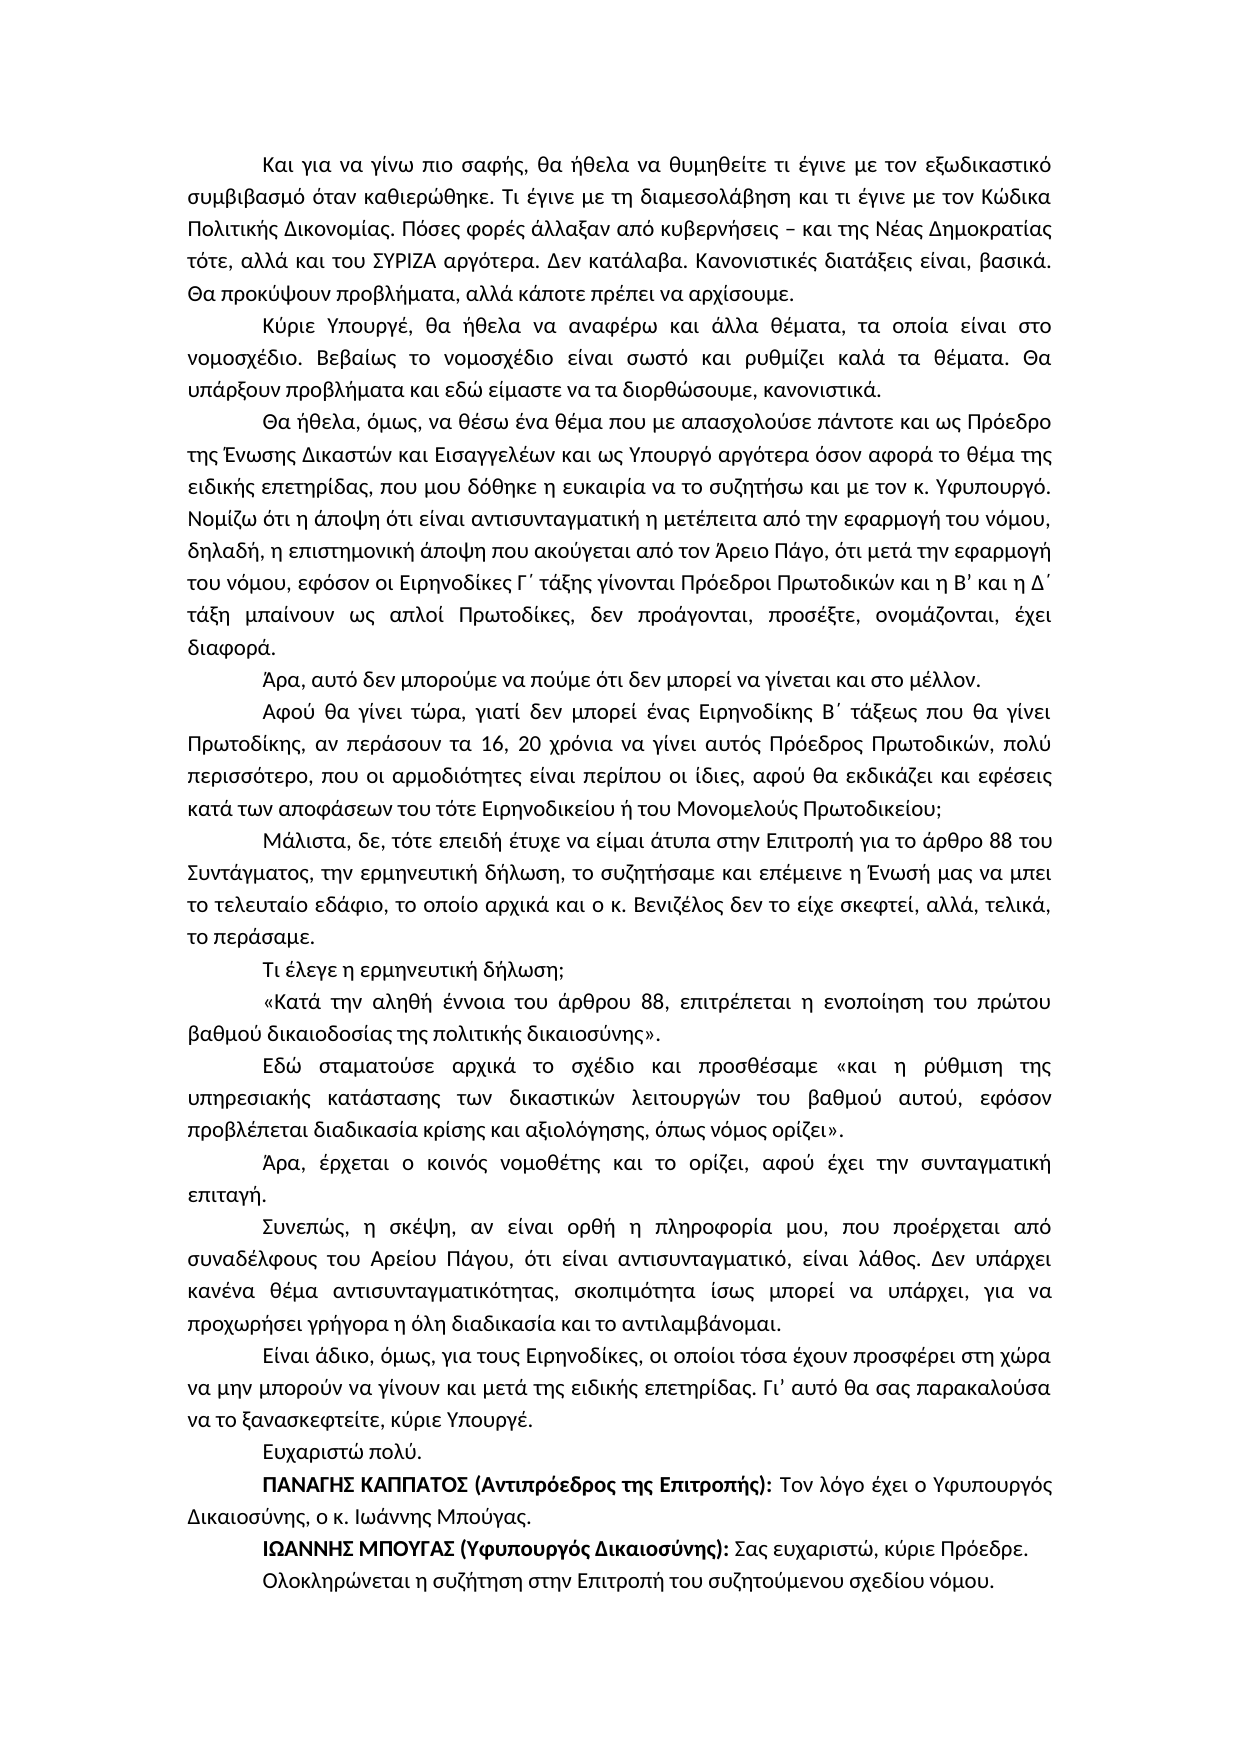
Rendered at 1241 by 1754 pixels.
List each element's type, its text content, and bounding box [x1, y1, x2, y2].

text Κύριε Υπουργέ, θα ήθελα να αναφέρω και άλλα θέματα, τα οποία είναι στο νομοσχέδιο. Βεβαίως το νομοσχέδιο είναι σωστό και ρυθμίζει καλά τα θέματα. Θα υπάρξουν προβλήματα και εδώ είμαστε να τα διορθώσουμε, κανονιστικά. [187, 311, 1053, 403]
text «Κατά την αληθή έννοια του άρθρου 88, επιτρέπεται η ενοποίηση του πρώτου βαθμού δικαιοδοσίας της πολιτικής δικαιοσύνης». [187, 987, 1053, 1047]
text Ολοκληρώνεται η συζήτηση στην Επιτροπή του συζητούμενου σχεδίου νόμου. [187, 1566, 1053, 1594]
text Είναι άδικο, όμως, για τους Ειρηνοδίκες, οι οποίοι τόσα έχουν προσφέρει στη χώρα να μην μπορούν να γίνουν και μετά της ειδικής επετηρίδας. Γι’ αυτό θα σας παρακαλούσα να το ξανασκεφτείτε, κύριε Υπουργέ. [187, 1341, 1053, 1433]
text ΠΑΝΑΓΗΣ ΚΑΠΠΑΤΟΣ (Αντιπρόεδρος της Επιτροπής): Τον λόγο έχει ο Υφυπουργός Δικαιοσύνης, ο κ. Ιωάννης Μπούγας. [187, 1470, 1053, 1530]
text Συνεπώς, η σκέψη, αν είναι ορθή η πληροφορία μου, που προέρχεται από συναδέλφους του Αρείου Πάγου, ότι είναι αντισυνταγματικό, είναι λάθος. Δεν υπάρχει κανένα θέμα αντισυνταγματικότητας, σκοπιμότητα ίσως μπορεί να υπάρχει, για να προχωρήσει γρήγορα η όλη διαδικασία και το αντιλαμβάνομαι. [187, 1212, 1053, 1337]
text Θα ήθελα, όμως, να θέσω ένα θέμα που με απασχολούσε πάντοτε και ως Πρόεδρο της Ένωσης Δικαστών και Εισαγγελέων και ως Υπουργό αργότερα όσον αφορά το θέμα της ειδικής επετηρίδας, που μου δόθηκε η ευκαιρία να το συζητήσω και με τον κ. Υφυπουργό. Νομίζω ότι η άποψη ότι είναι αντισυνταγματική η μετέπειτα από την εφαρμογή του νόμου, δηλαδή, η επιστημονική άποψη που ακούγεται από τον Άρειο Πάγο, ότι μετά την εφαρμογή του νόμου, εφόσον οι Ειρηνοδίκες Γ΄ τάξης γίνονται Πρόεδροι Πρωτοδικών και η Β’ και η Δ΄ τάξη μπαίνουν ως απλοί Πρωτοδίκες, δεν προάγονται, προσέξτε, ονομάζονται, έχει διαφορά. [187, 407, 1053, 661]
text Τι έλεγε η ερμηνευτική δήλωση; [187, 955, 1053, 983]
text ΙΩΑΝΝΗΣ ΜΠΟΥΓΑΣ (Υφυπουργός Δικαιοσύνης): Σας ευχαριστώ, κύριε Πρόεδρε. [187, 1534, 1053, 1562]
text Άρα, έρχεται ο κοινός νομοθέτης και το ορίζει, αφού έχει την συνταγματική επιταγή. [187, 1148, 1053, 1208]
text Αφού θα γίνει τώρα, γιατί δεν μπορεί ένας Ειρηνοδίκης Β΄ τάξεως που θα γίνει Πρωτοδίκης, αν περάσουν τα 16, 20 χρόνια να γίνει αυτός Πρόεδρος Πρωτοδικών, πολύ περισσότερο, που οι αρμοδιότητες είναι περίπου οι ίδιες, αφού θα εκδικάζει και εφέσεις κατά των αποφάσεων του τότε Ειρηνοδικείου ή του Μονομελούς Πρωτοδικείου; [187, 697, 1053, 822]
text Ευχαριστώ πολύ. [187, 1437, 1053, 1466]
text Άρα, αυτό δεν μπορούμε να πούμε ότι δεν μπορεί να γίνεται και στο μέλλον. [187, 665, 1053, 693]
text Και για να γίνω πιο σαφής, θα ήθελα να θυμηθείτε τι έγινε με τον εξωδικαστικό συμβιβασμό όταν καθιερώθηκε. Τι έγινε με τη διαμεσολάβηση και τι έγινε με τον Κώδικα Πολιτικής Δικονομίας. Πόσες φορές άλλαξαν από κυβερνήσεις – και της Νέας Δημοκρατίας τότε, αλλά και του ΣΥΡΙΖΑ αργότερα. Δεν κατάλαβα. Κανονιστικές διατάξεις είναι, βασικά. Θα προκύψουν προβλήματα, αλλά κάποτε πρέπει να αρχίσουμε. [187, 150, 1053, 307]
text Μάλιστα, δε, τότε επειδή έτυχε να είμαι άτυπα στην Επιτροπή για το άρθρο 88 του Συντάγματος, την ερμηνευτική δήλωση, το συζητήσαμε και επέμεινε η Ένωσή μας να μπει το τελευταίο εδάφιο, το οποίο αρχικά και ο κ. Βενιζέλος δεν το είχε σκεφτεί, αλλά, τελικά, το περάσαμε. [187, 826, 1053, 951]
text Εδώ σταματούσε αρχικά το σχέδιο και προσθέσαμε «και η ρύθμιση της υπηρεσιακής κατάστασης των δικαστικών λειτουργών του βαθμού αυτού, εφόσον προβλέπεται διαδικασία κρίσης και αξιολόγησης, όπως νόμος ορίζει». [187, 1051, 1053, 1144]
